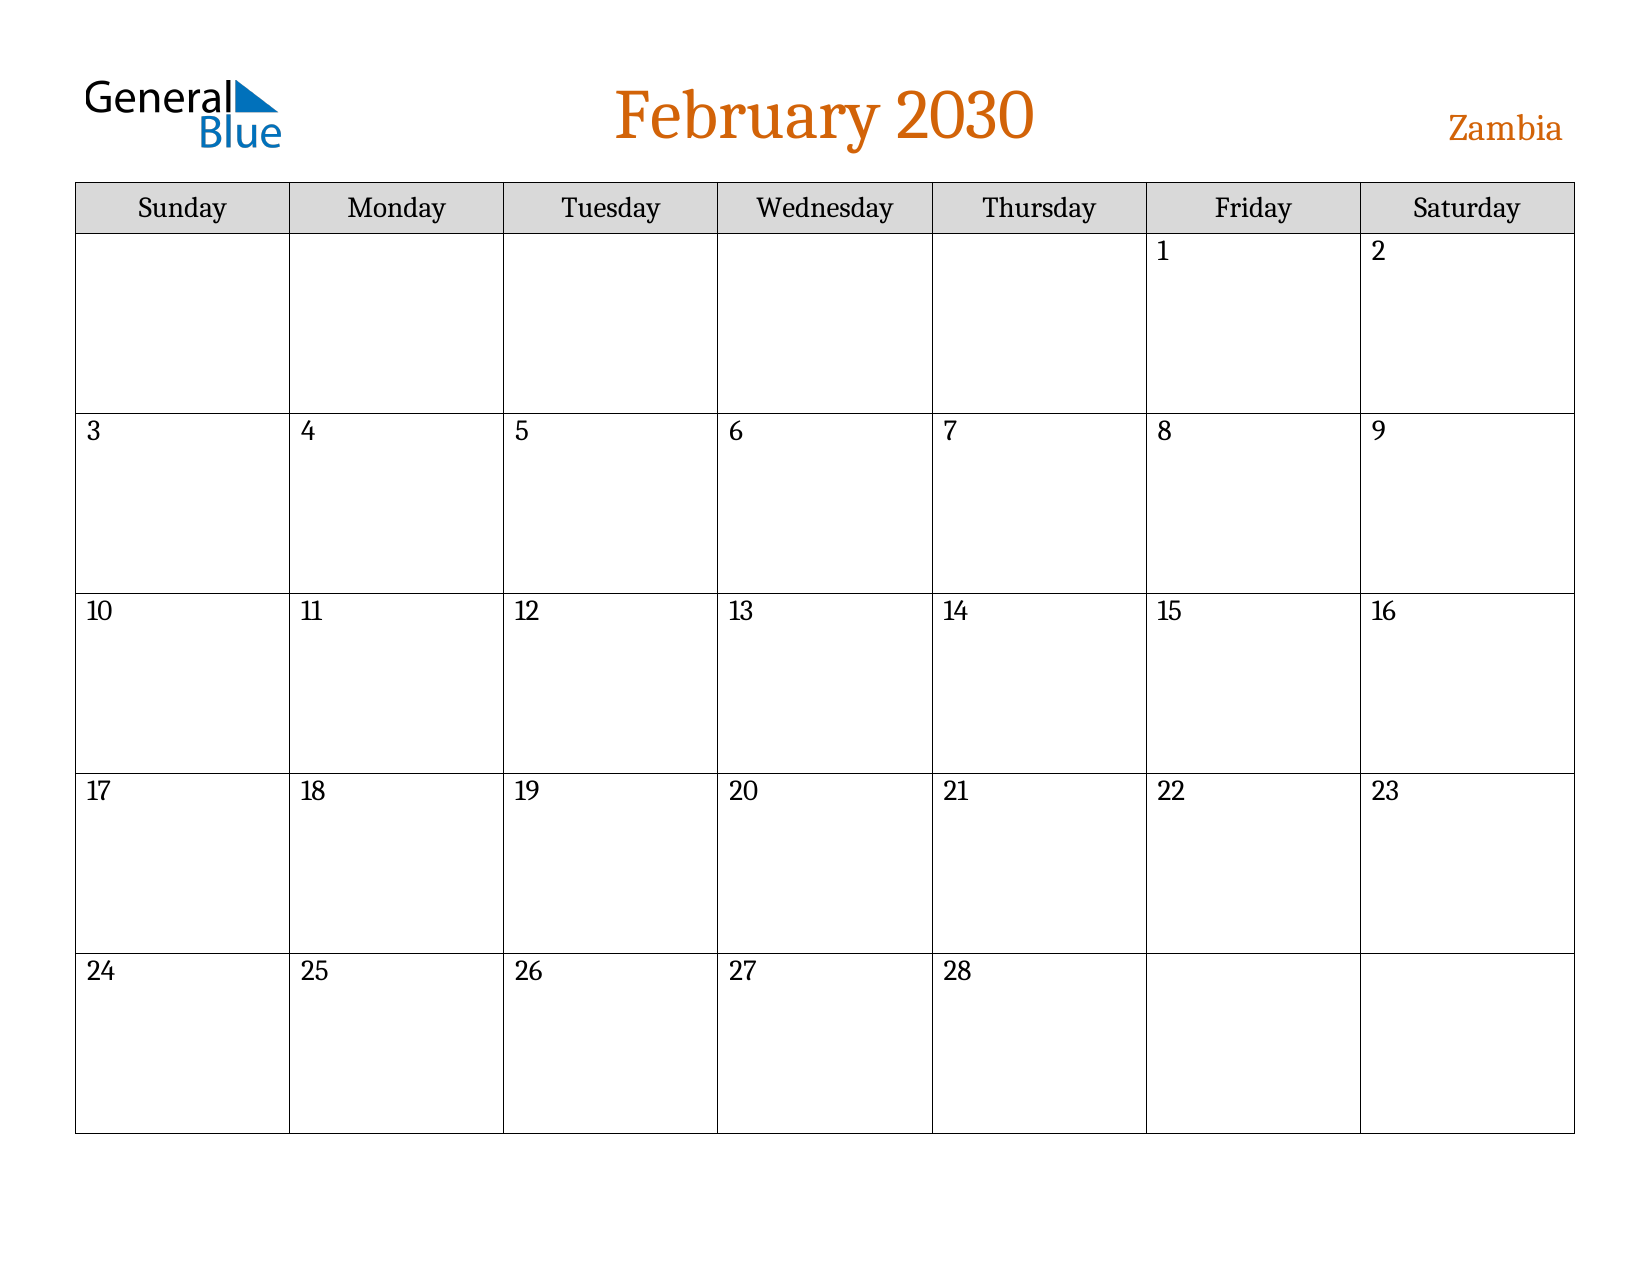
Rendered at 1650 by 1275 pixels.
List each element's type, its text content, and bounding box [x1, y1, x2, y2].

table_cell Saturday [1361, 183, 1574, 233]
table_cell 14 [933, 594, 1146, 630]
table_cell [290, 450, 503, 593]
table_cell [1147, 270, 1360, 413]
table_cell [504, 630, 717, 773]
table_cell [504, 990, 717, 1133]
table_cell 22 [1147, 774, 1360, 810]
table_cell 24 [76, 954, 289, 990]
table_cell [76, 270, 289, 413]
table_cell [504, 234, 717, 270]
table_cell 19 [504, 774, 717, 810]
table_cell [1147, 990, 1360, 1133]
table_cell [1361, 630, 1574, 773]
table_cell 12 [504, 594, 717, 630]
table_cell 16 [1361, 594, 1574, 630]
table_cell 28 [933, 954, 1146, 990]
table_cell [933, 810, 1146, 953]
table_cell 20 [718, 774, 932, 810]
table_cell 18 [290, 774, 503, 810]
table_cell 5 [504, 414, 717, 450]
table_cell 25 [290, 954, 503, 990]
table_cell [933, 234, 1146, 270]
table_header Zambia [1146, 75, 1574, 182]
table_cell Sunday [76, 183, 289, 233]
table_cell [718, 270, 932, 413]
table_cell [1147, 810, 1360, 953]
table_cell 21 [933, 774, 1146, 810]
table_cell Monday [290, 183, 503, 233]
table_cell 15 [1147, 594, 1360, 630]
table_cell 26 [504, 954, 717, 990]
table_cell 1 [1147, 234, 1360, 270]
table_cell [718, 990, 932, 1133]
table_header [76, 75, 503, 182]
table_cell [76, 630, 289, 773]
picture [86, 80, 281, 148]
table_cell 10 [76, 594, 289, 630]
table_cell 2 [1361, 234, 1574, 270]
table_cell [1147, 954, 1360, 990]
table_cell [1361, 990, 1574, 1133]
table_cell [933, 270, 1146, 413]
table_cell [933, 630, 1146, 773]
table_cell 6 [718, 414, 932, 450]
table_cell [718, 810, 932, 953]
table_cell 17 [76, 774, 289, 810]
table_cell [1147, 450, 1360, 593]
table_cell [1361, 810, 1574, 953]
table_cell 13 [718, 594, 932, 630]
table_cell [718, 630, 932, 773]
table_cell 3 [76, 414, 289, 450]
table_cell [1147, 630, 1360, 773]
table_cell [504, 270, 717, 413]
table_cell Thursday [933, 183, 1146, 233]
table_cell [290, 270, 503, 413]
table_cell [1361, 954, 1574, 990]
table_cell [76, 450, 289, 593]
table_cell Wednesday [718, 183, 932, 233]
table_cell [290, 630, 503, 773]
table_cell [718, 234, 932, 270]
table_cell [1361, 270, 1574, 413]
table_cell 8 [1147, 414, 1360, 450]
table_cell Tuesday [504, 183, 717, 233]
table_cell 23 [1361, 774, 1574, 810]
table_cell [76, 990, 289, 1133]
table_cell [290, 990, 503, 1133]
table_cell [933, 450, 1146, 593]
table_cell 27 [718, 954, 932, 990]
table_header February 2030 [504, 75, 1146, 182]
table_cell 11 [290, 594, 503, 630]
table_cell [76, 810, 289, 953]
table_cell [933, 990, 1146, 1133]
table_cell 7 [933, 414, 1146, 450]
table_cell [76, 234, 289, 270]
table_cell 4 [290, 414, 503, 450]
table_cell [290, 234, 503, 270]
table_cell Friday [1147, 183, 1360, 233]
table_cell [504, 810, 717, 953]
table_cell [1361, 450, 1574, 593]
table_cell [504, 450, 717, 593]
table_cell [718, 450, 932, 593]
table_cell [290, 810, 503, 953]
table_cell 9 [1361, 414, 1574, 450]
